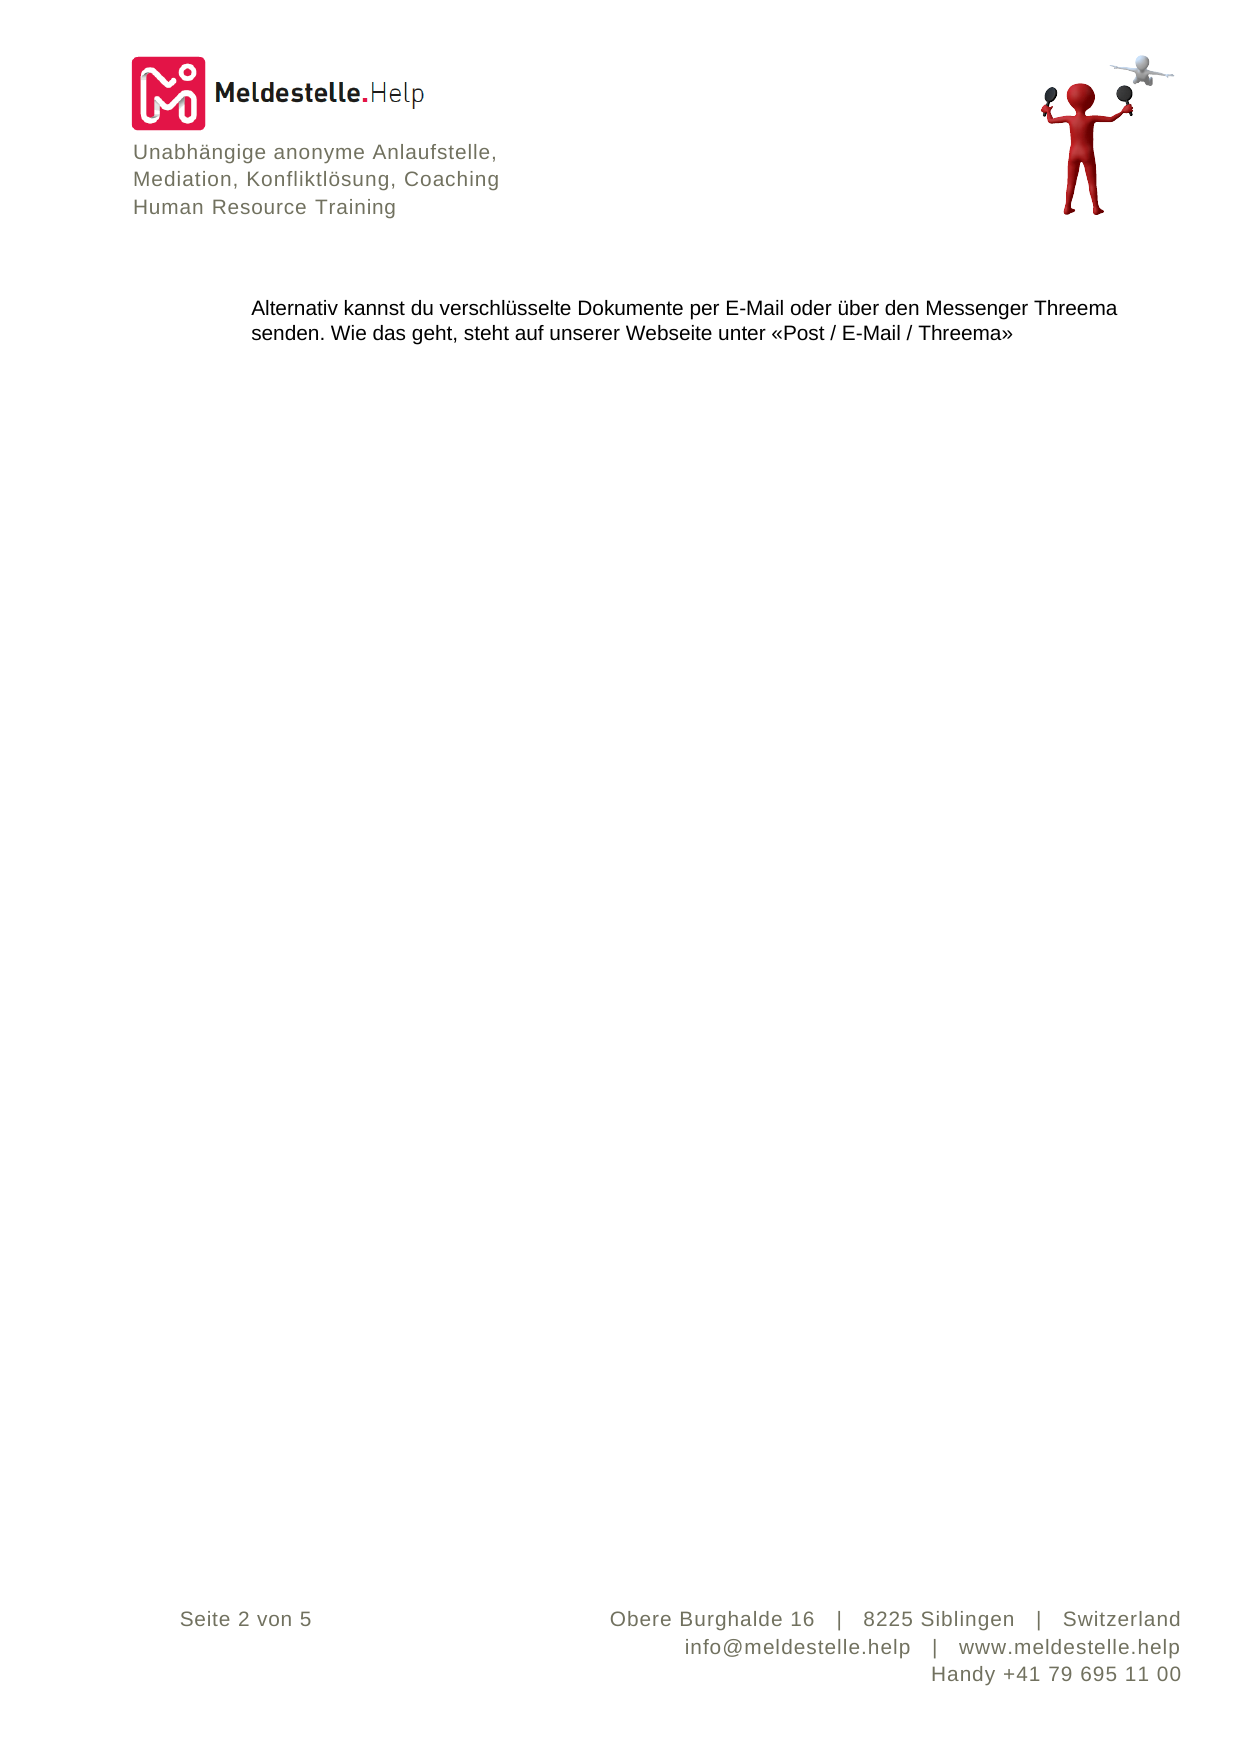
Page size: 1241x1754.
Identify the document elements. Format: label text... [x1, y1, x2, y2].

picture [1028, 45, 1184, 222]
picture [127, 52, 429, 135]
text Alternativ kannst du verschlüsselte Dokumente per E-Mail oder über den Messenger Threema senden. Wie das geht, steht auf unserer Webseite unter «Post / E-Mail / Threema» [251, 295, 1122, 345]
